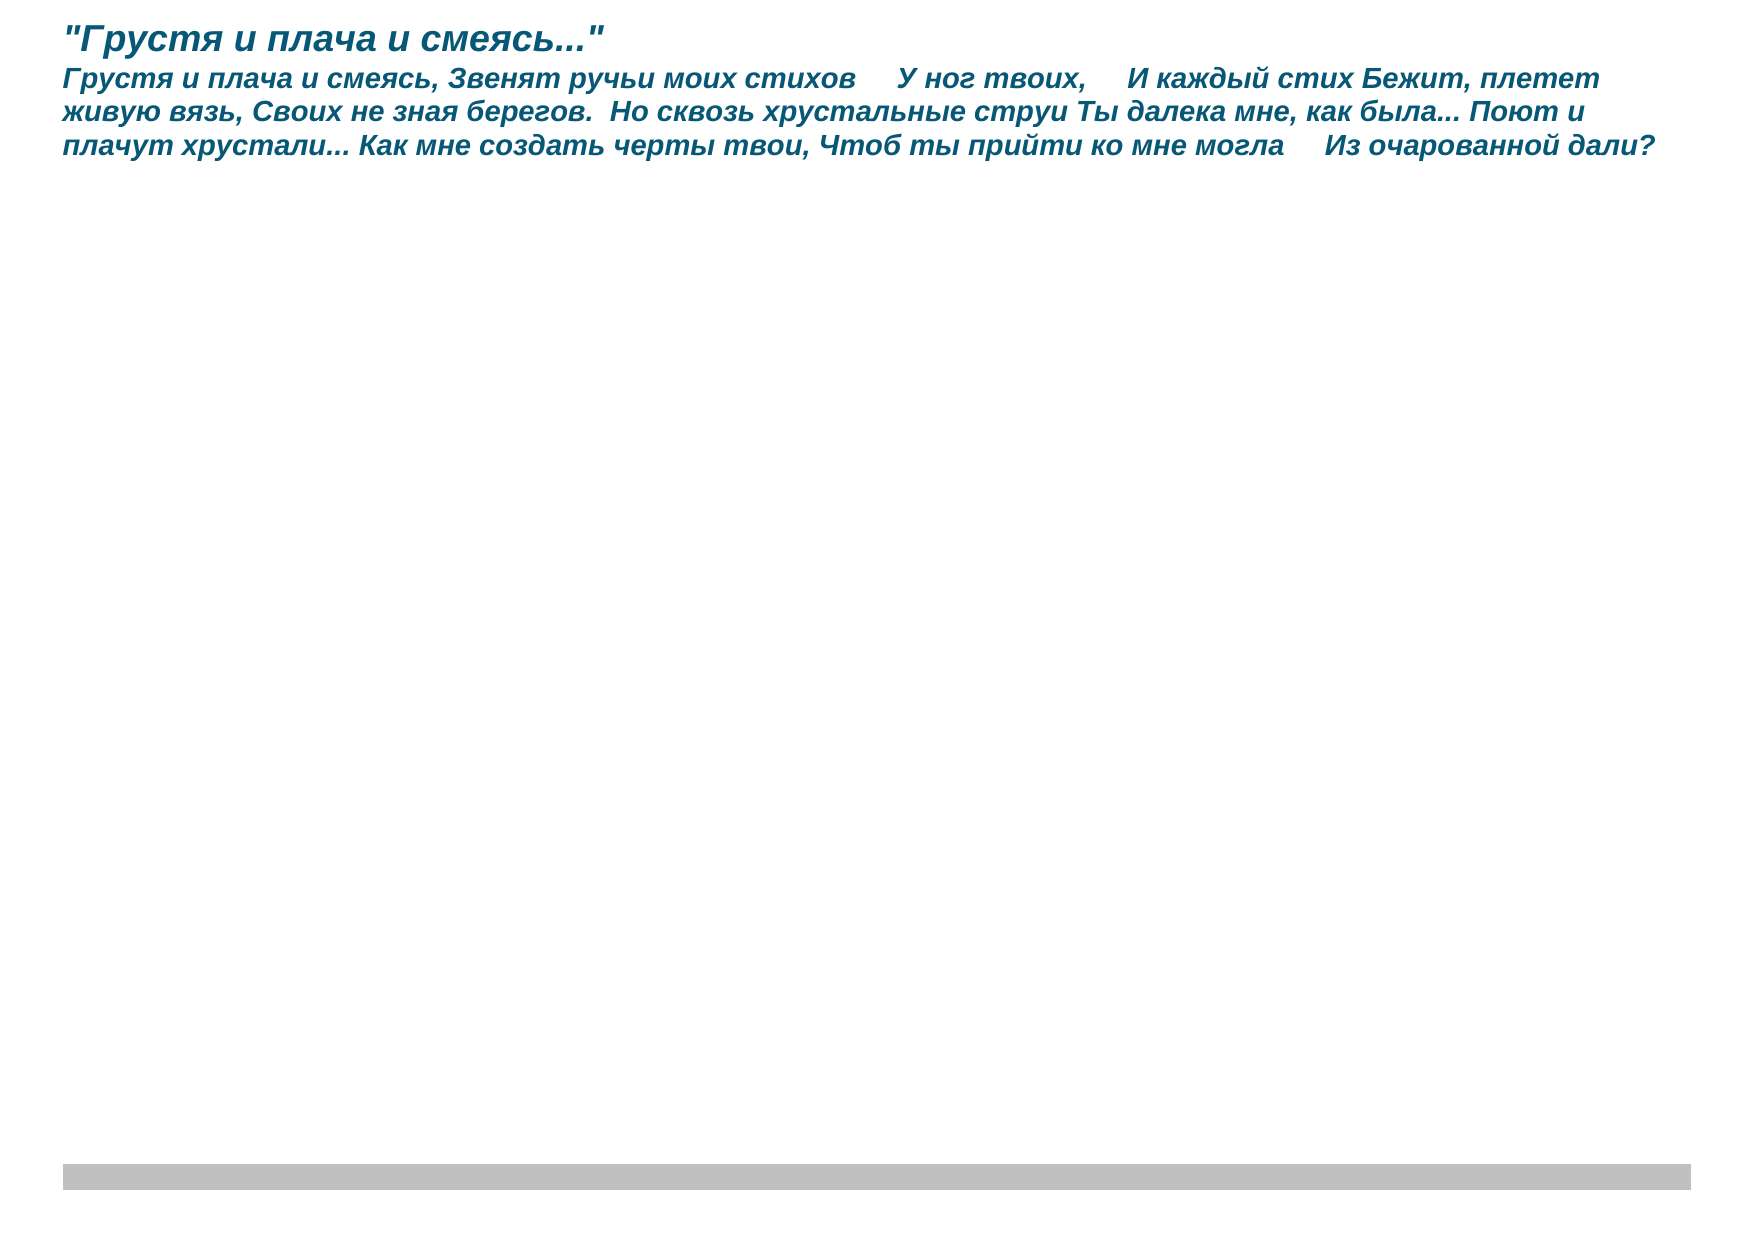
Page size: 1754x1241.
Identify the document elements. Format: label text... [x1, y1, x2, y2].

text Грустя и плача и смеясь, [62, 61, 1691, 161]
subtitle "Грустя и плача и смеясь..." [62, 17, 1691, 60]
